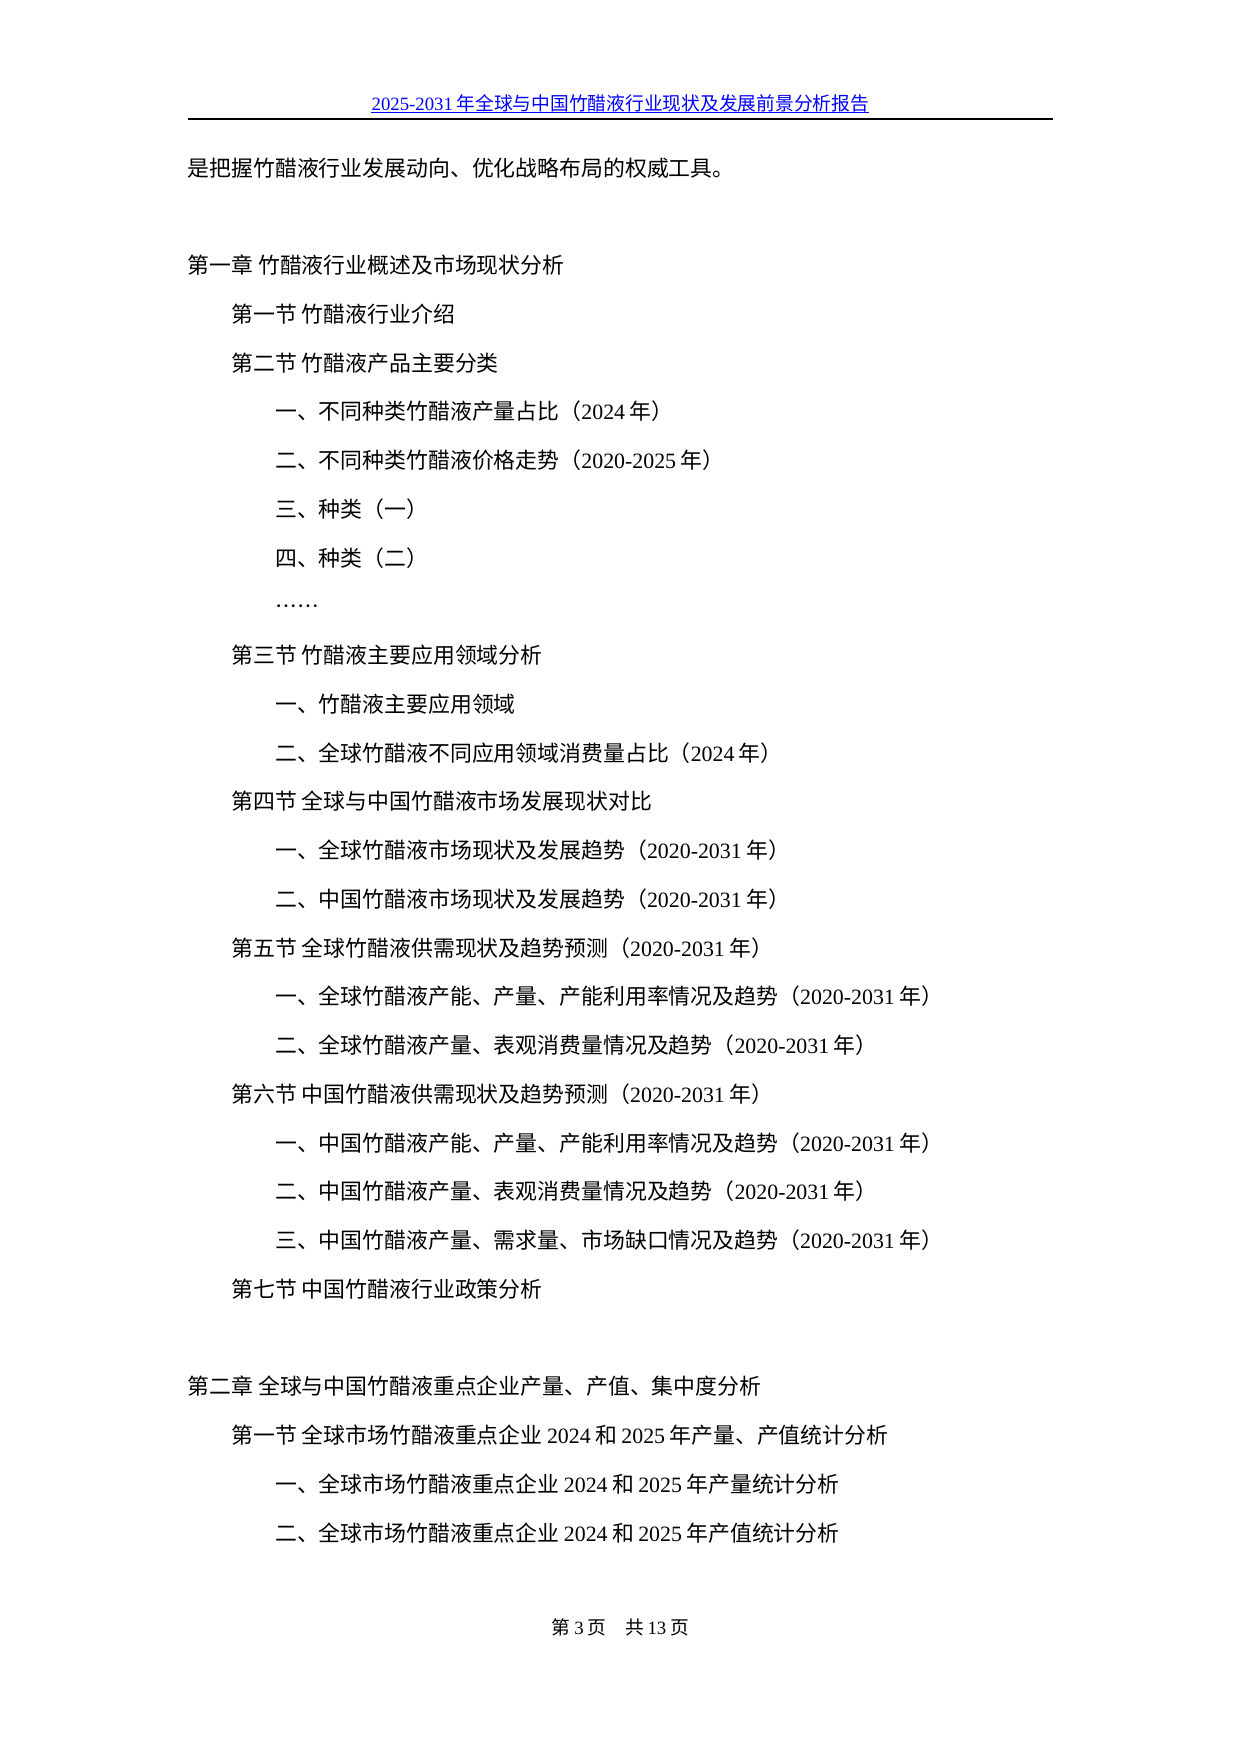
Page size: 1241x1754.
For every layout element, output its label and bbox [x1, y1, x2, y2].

text [187, 150, 1053, 1548]
